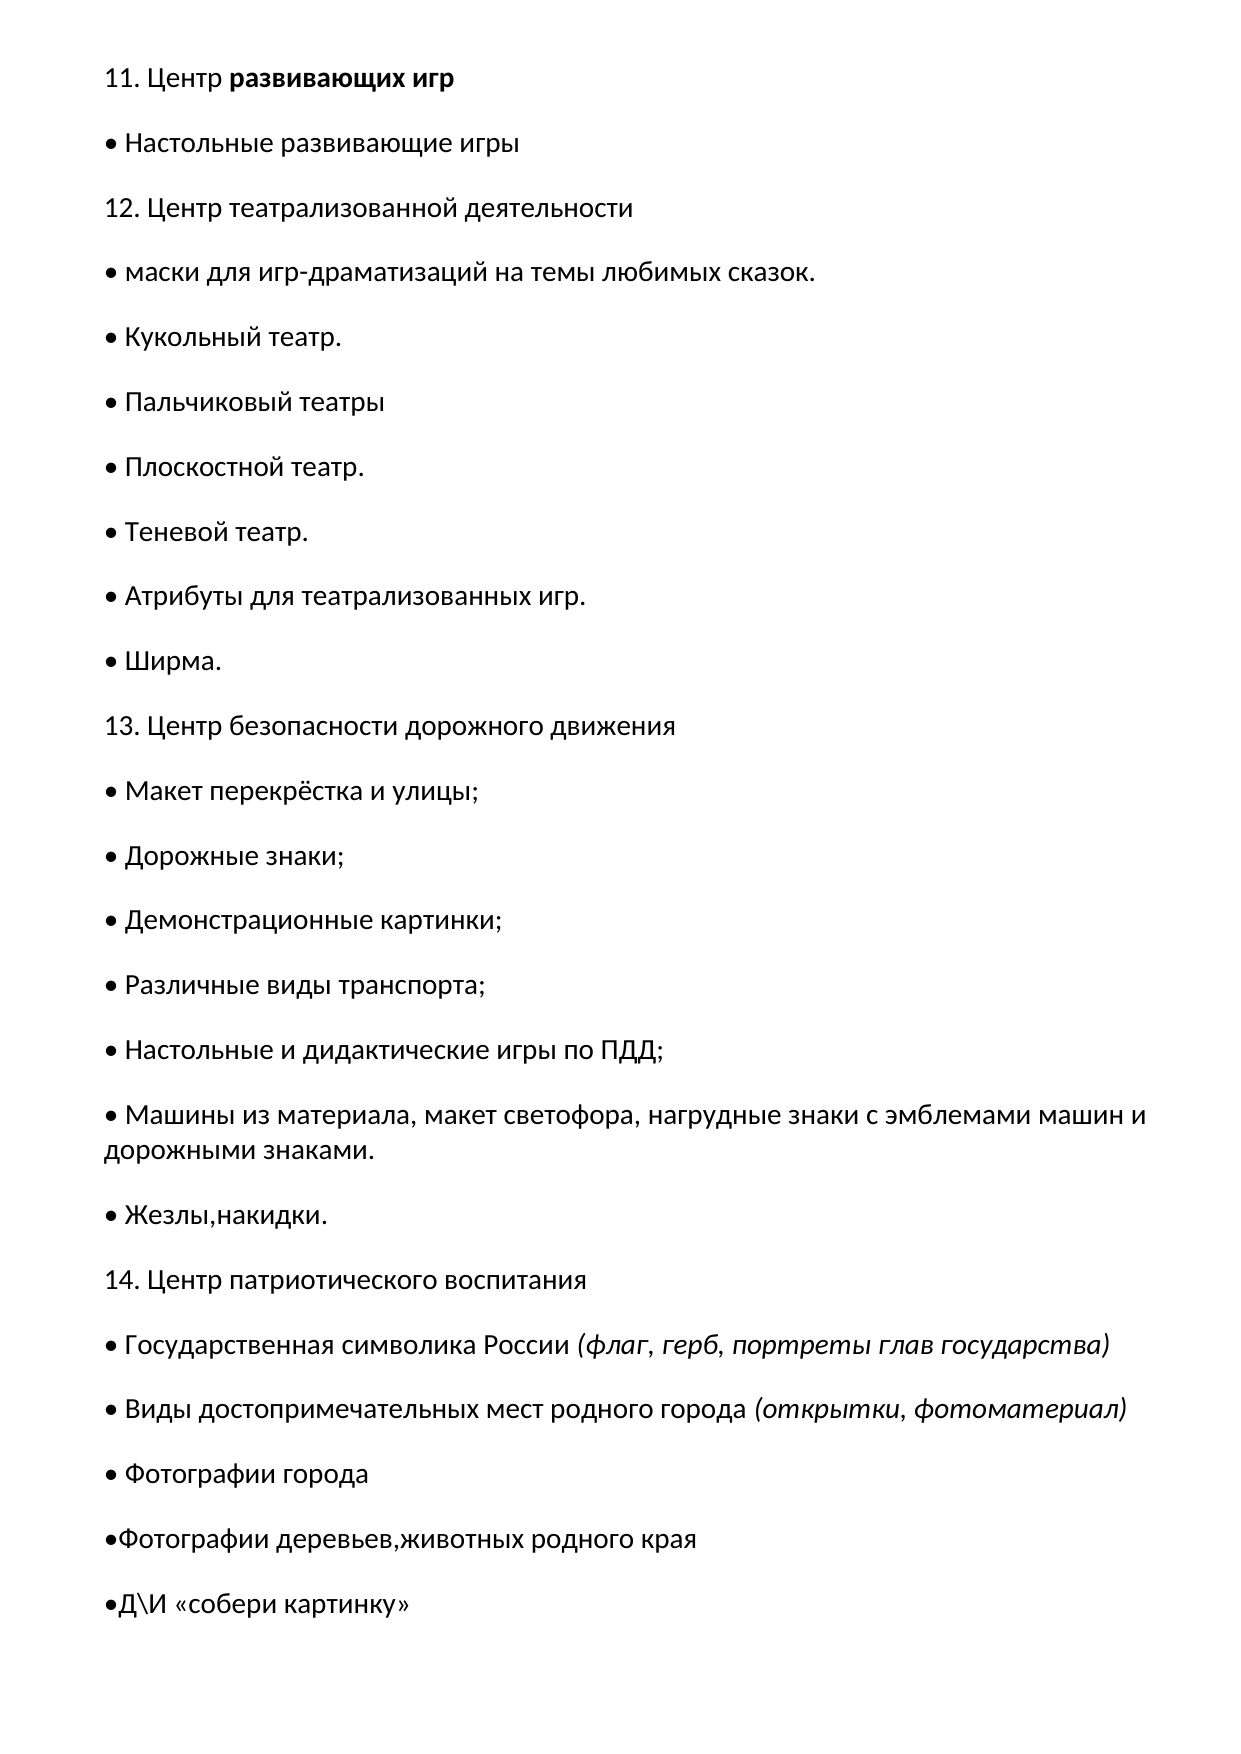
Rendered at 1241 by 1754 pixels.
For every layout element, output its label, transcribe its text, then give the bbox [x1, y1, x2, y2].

text • Государственная символика России (флаг, герб, портреты глав государства) [103, 1326, 1152, 1361]
text •Д\И «собери картинку» [103, 1585, 1152, 1621]
text • Фотографии города [103, 1455, 1152, 1491]
text • Макет перекрёстка и улицы; [103, 772, 1152, 807]
text 13. Центр безопасности дорожного движения [103, 707, 1152, 743]
text • Дорожные знаки; [103, 837, 1152, 872]
text • Машины из материала, макет светофора, нагрудные знаки с эмблемами машин и дорожными знаками. [103, 1096, 1152, 1167]
text • Кукольный театр. [103, 318, 1152, 354]
text • Различные виды транспорта; [103, 966, 1152, 1002]
text • Ширма. [103, 642, 1152, 678]
text • Теневой театр. [103, 513, 1152, 548]
text • Плоскостной театр. [103, 448, 1152, 483]
text 12. Центр театрализованной деятельности [103, 189, 1152, 224]
text • Настольные и дидактические игры по ПДД; [103, 1031, 1152, 1067]
text • Атрибуты для театрализованных игр. [103, 577, 1152, 613]
text • Демонстрационные картинки; [103, 901, 1152, 937]
text •Фотографии деревьев,животных родного края [103, 1520, 1152, 1556]
text 11. Центр развивающих игр [103, 59, 1152, 95]
text • Пальчиковый театры [103, 383, 1152, 419]
text • Настольные развивающие игры [103, 124, 1152, 159]
text • Жезлы,накидки. [103, 1196, 1152, 1232]
text 14. Центр патриотического воспитания [103, 1261, 1152, 1297]
text • маски для игр-драматизаций на темы любимых сказок. [103, 253, 1152, 289]
text • Виды достопримечательных мест родного города (открытки, фотоматериал) [103, 1391, 1152, 1426]
